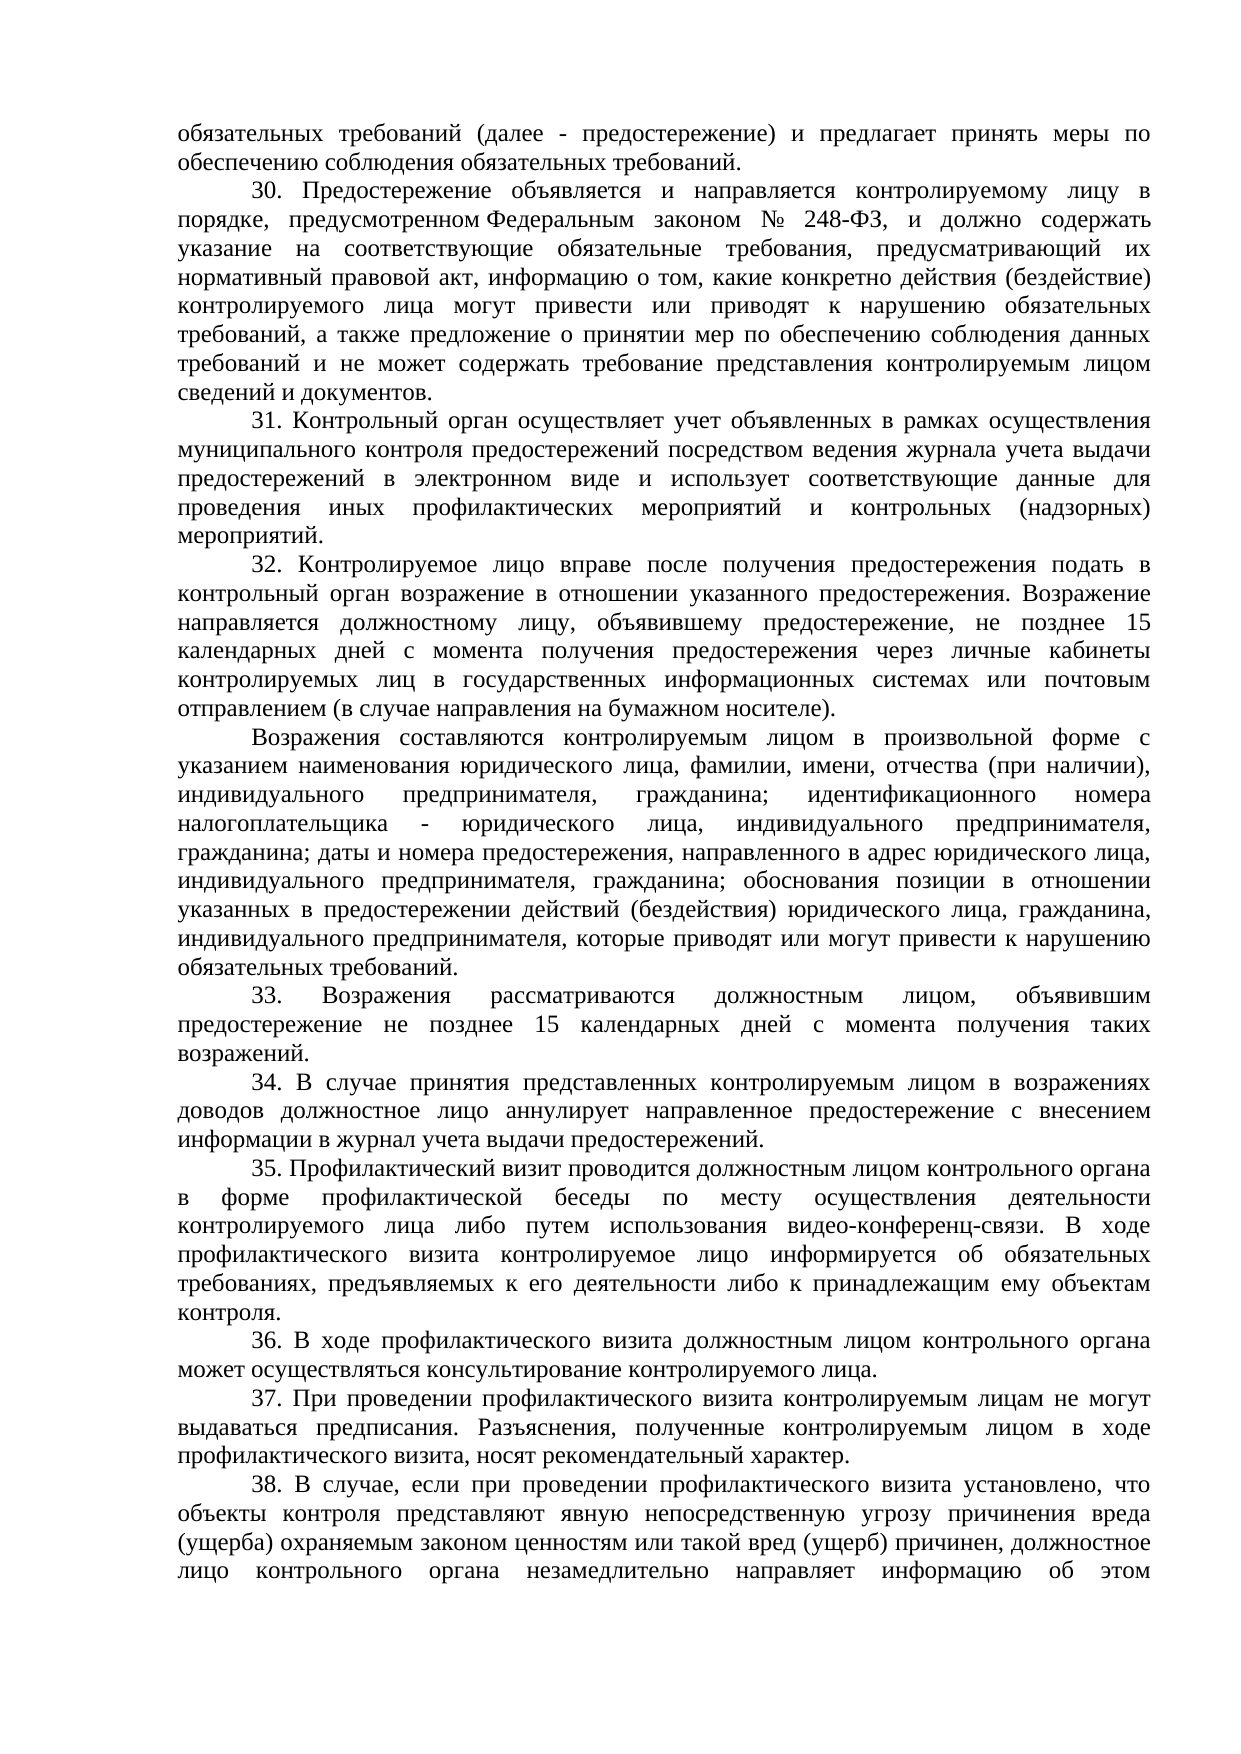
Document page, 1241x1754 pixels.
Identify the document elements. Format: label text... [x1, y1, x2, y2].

text 34. В случае принятия представленных контролируемым лицом в возражениях доводов должностное лицо аннулирует направленное предостережение с внесением информации в журнал учета выдачи предостережений. [177, 1067, 1152, 1153]
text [177, 1469, 1152, 1584]
text 31. Контрольный орган осуществляет учет объявленных в рамках осуществления муниципального контроля предостережений посредством ведения журнала учета выдачи предостережений в электронном виде и использует соответствующие данные для проведения иных профилактических мероприятий и контрольных (надзорных) мероприятий. [177, 406, 1152, 549]
text Возражения составляются контролируемым лицом в произвольной форме с указанием наименования юридического лица, фамилии, имени, отчества (при наличии), индивидуального предпринимателя, гражданина; идентификационного номера налогоплательщика - юридического лица, индивидуального предпринимателя, гражданина; даты и номера предостережения, направленного в адрес юридического лица, индивидуального предпринимателя, гражданина; обоснования позиции в отношении указанных в предостережении действий (бездействия) юридического лица, гражданина, индивидуального предпринимателя, которые приводят или могут привести к нарушению обязательных требований. [177, 722, 1152, 981]
text 32. Контролируемое лицо вправе после получения предостережения подать в контрольный орган возражение в отношении указанного предостережения. Возражение направляется должностному лицу, объявившему предостережение, не позднее 15 календарных дней с момента получения предостережения через личные кабинеты контролируемых лиц в государственных информационных системах или почтовым отправлением (в случае направления на бумажном носителе). [177, 549, 1152, 722]
text 33. Возражения рассматриваются должностным лицом, объявившим предостережение не позднее 15 календарных дней с момента получения таких возражений. [177, 981, 1152, 1067]
text 37. При проведении профилактического визита контролируемым лицам не могут выдаваться предписания. Разъяснения, полученные контролируемым лицом в ходе профилактического визита, носят рекомендательный характер. [177, 1383, 1152, 1469]
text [177, 118, 1152, 176]
text 36. В ходе профилактического визита должностным лицом контрольного органа может осуществляться консультирование контролируемого лица. [177, 1326, 1152, 1383]
text 30. Предостережение объявляется и направляется контролируемому лицу в порядке, предусмотренном Федеральным законом № 248-ФЗ, и должно содержать указание на соответствующие обязательные требования, предусматривающий их нормативный правовой акт, информацию о том, какие конкретно действия (бездействие) контролируемого лица могут привести или приводят к нарушению обязательных требований, а также предложение о принятии мер по обеспечению соблюдения данных требований и не может содержать требование представления контролируемым лицом сведений и документов. [177, 176, 1152, 406]
text 35. Профилактический визит проводится должностным лицом контрольного органа в форме профилактической беседы по месту осуществления деятельности контролируемого лица либо путем использования видео-конференц-связи. В ходе профилактического визита контролируемое лицо информируется об обязательных требованиях, предъявляемых к его деятельности либо к принадлежащим ему объектам контроля. [177, 1153, 1152, 1326]
